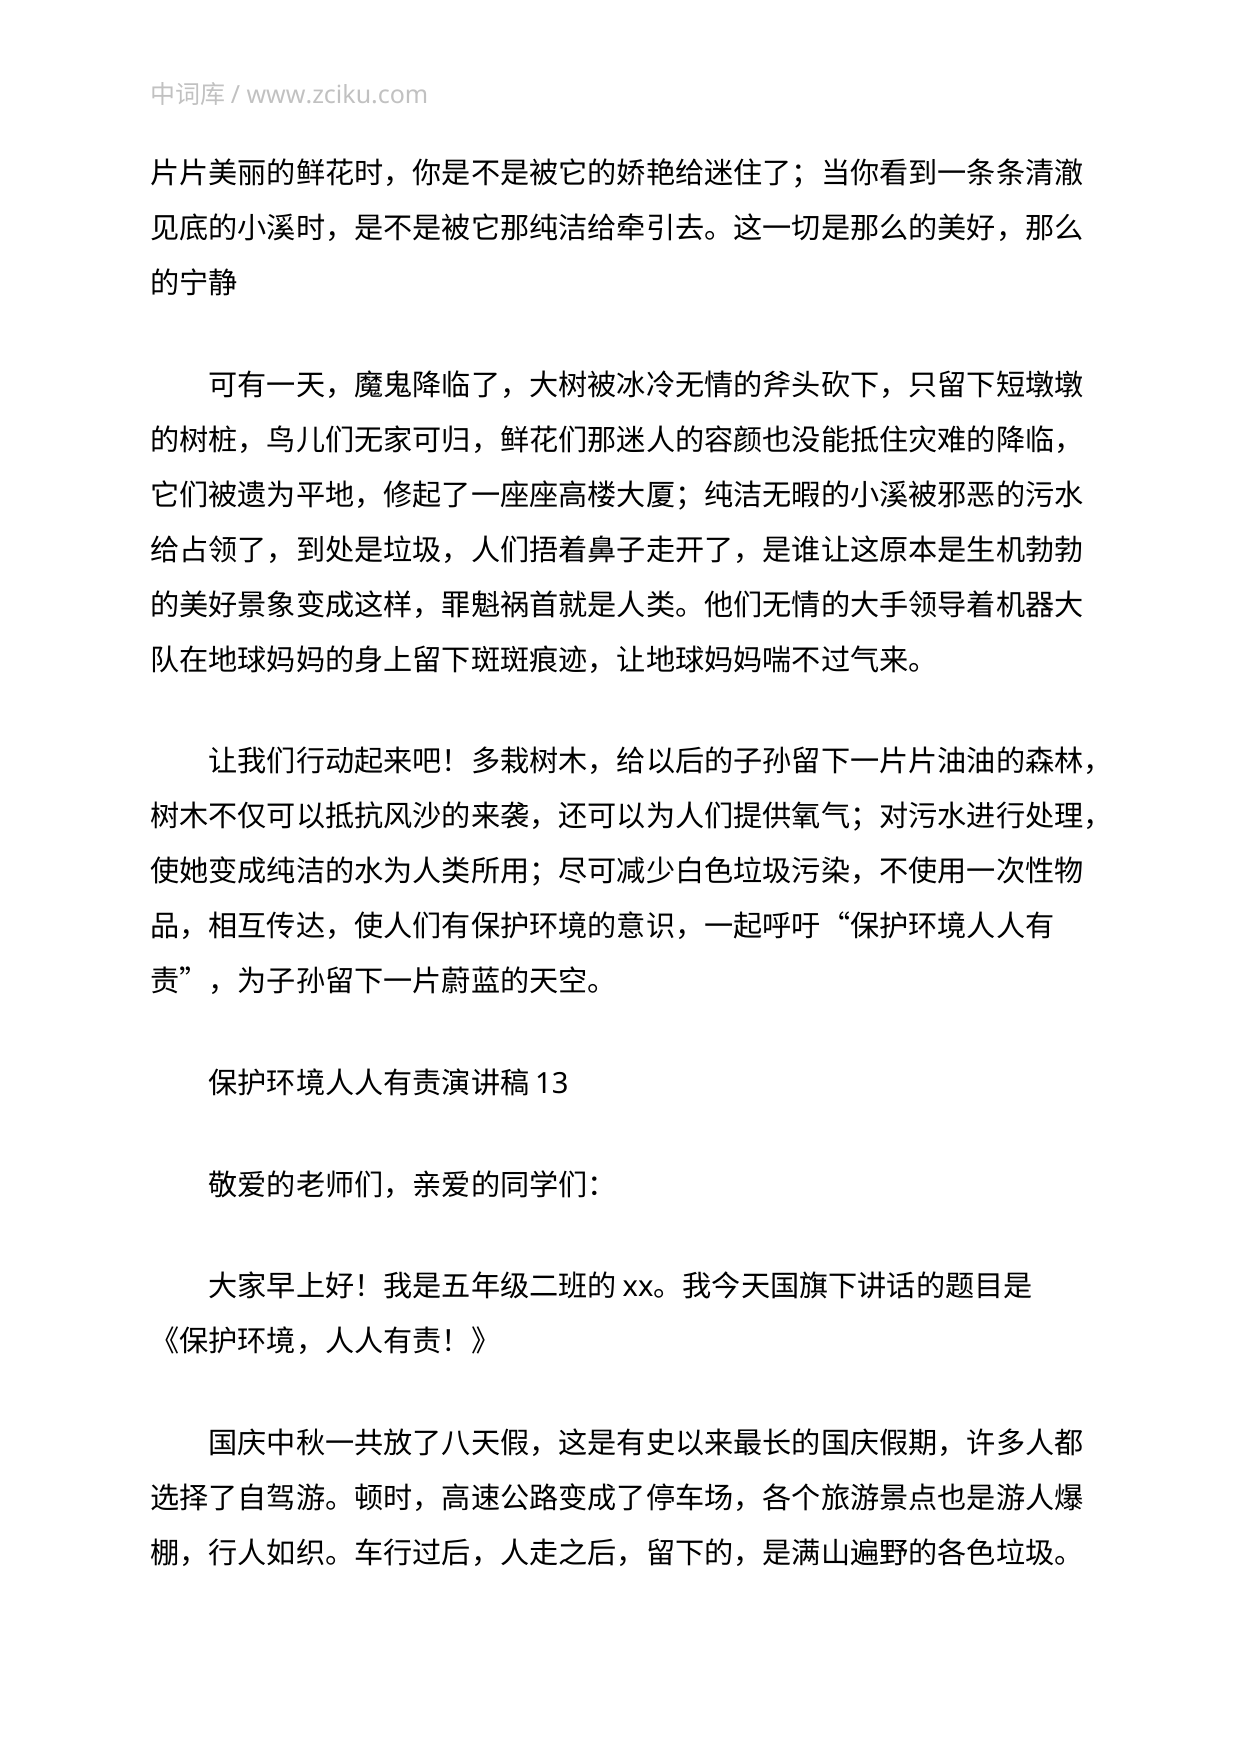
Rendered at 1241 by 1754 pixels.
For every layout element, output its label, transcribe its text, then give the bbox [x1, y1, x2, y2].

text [150, 1420, 1090, 1572]
text 敬爱的老师们，亲爱的同学们： [150, 1161, 1090, 1203]
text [150, 150, 1090, 302]
text 保护环境人人有责演讲稿13 [150, 1059, 1090, 1102]
text 可有一天，魔鬼降临了，大树被冰冷无情的斧头砍下，只留下短墩墩的树桩，鸟儿们无家可归，鲜花们那迷人的容颜也没能抵住灾难的降临，它们被遗为平地，修起了一座座高楼大厦；纯洁无暇的小溪被邪恶的污水给占领了，到处是垃圾，人们捂着鼻子走开了，是谁让这原本是生机勃勃的美好景象变成这样，罪魁祸首就是人类。他们无情的大手领导着机器大队在地球妈妈的身上留下斑斑痕迹，让地球妈妈喘不过气来。 [150, 362, 1090, 678]
text 大家早上好！我是五年级二班的xx。我今天国旗下讲话的题目是《保护环境，人人有责！》 [150, 1263, 1090, 1360]
text 让我们行动起来吧！多栽树木，给以后的子孙留下一片片油油的森林，树木不仅可以抵抗风沙的来袭，还可以为人们提供氧气；对污水进行处理，使她变成纯洁的水为人类所用；尽可减少白色垃圾污染，不使用一次性物品，相互传达，使人们有保护环境的意识，一起呼吁“保护环境人人有责”，为子孙留下一片蔚蓝的天空。 [150, 738, 1090, 1000]
